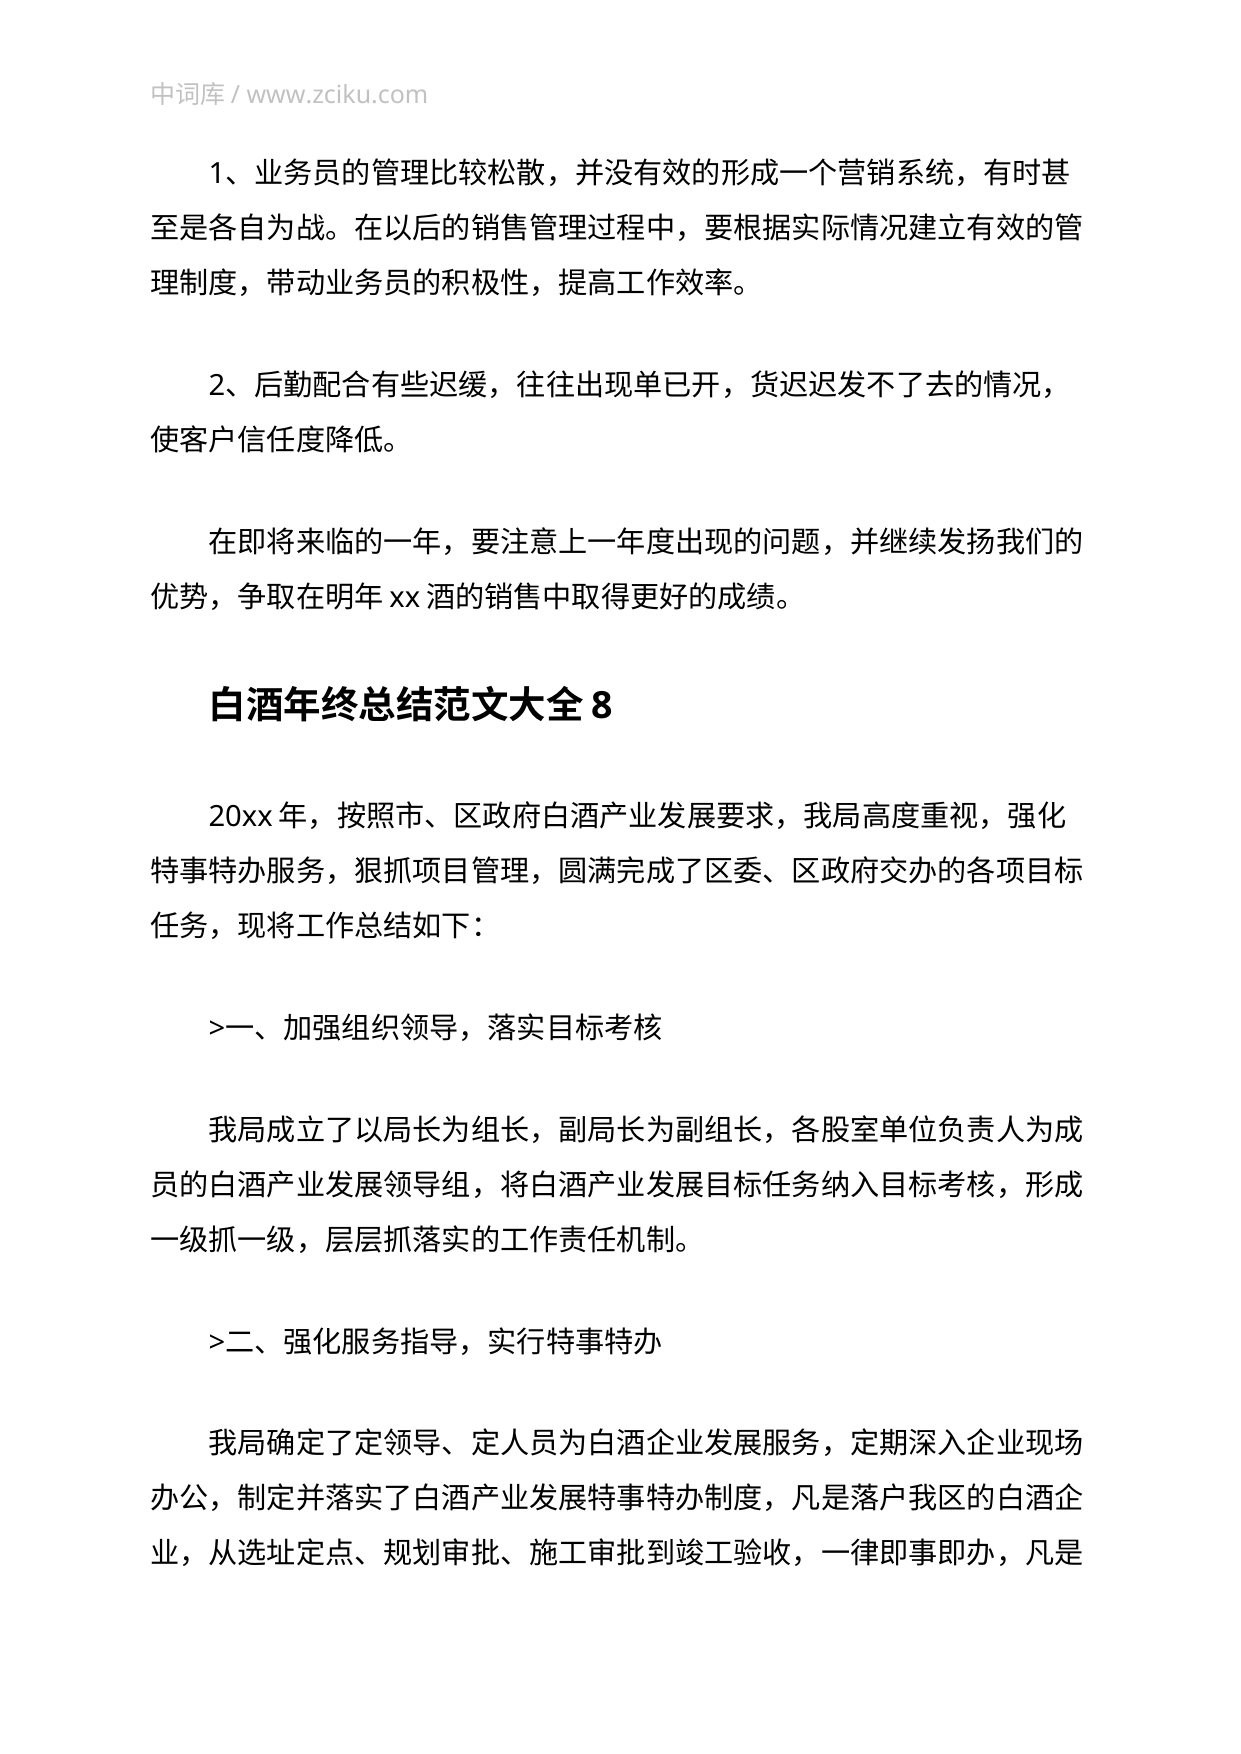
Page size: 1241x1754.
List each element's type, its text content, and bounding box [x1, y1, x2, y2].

text >二、强化服务指导，实行特事特办 [150, 1318, 1090, 1361]
text >一、加强组织领导，落实目标考核 [150, 1004, 1090, 1047]
text 在即将来临的一年，要注意上一年度出现的问题，并继续发扬我们的优势，争取在明年xx酒的销售中取得更好的成绩。 [150, 518, 1090, 616]
text 我局成立了以局长为组长，副局长为副组长，各股室单位负责人为成员的白酒产业发展领导组，将白酒产业发展目标任务纳入目标考核，形成一级抓一级，层层抓落实的工作责任机制。 [150, 1107, 1090, 1259]
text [150, 1420, 1090, 1572]
text 白酒年终总结范文大全8 [150, 675, 1090, 730]
text 2、后勤配合有些迟缓，往往出现单已开，货迟迟发不了去的情况，使客户信任度降低。 [150, 362, 1090, 459]
text 20xx年，按照市、区政府白酒产业发展要求，我局高度重视，强化特事特办服务，狠抓项目管理，圆满完成了区委、区政府交办的各项目标任务，现将工作总结如下： [150, 793, 1090, 945]
text 1、业务员的管理比较松散，并没有效的形成一个营销系统，有时甚至是各自为战。在以后的销售管理过程中，要根据实际情况建立有效的管理制度，带动业务员的积极性，提高工作效率。 [150, 150, 1090, 302]
